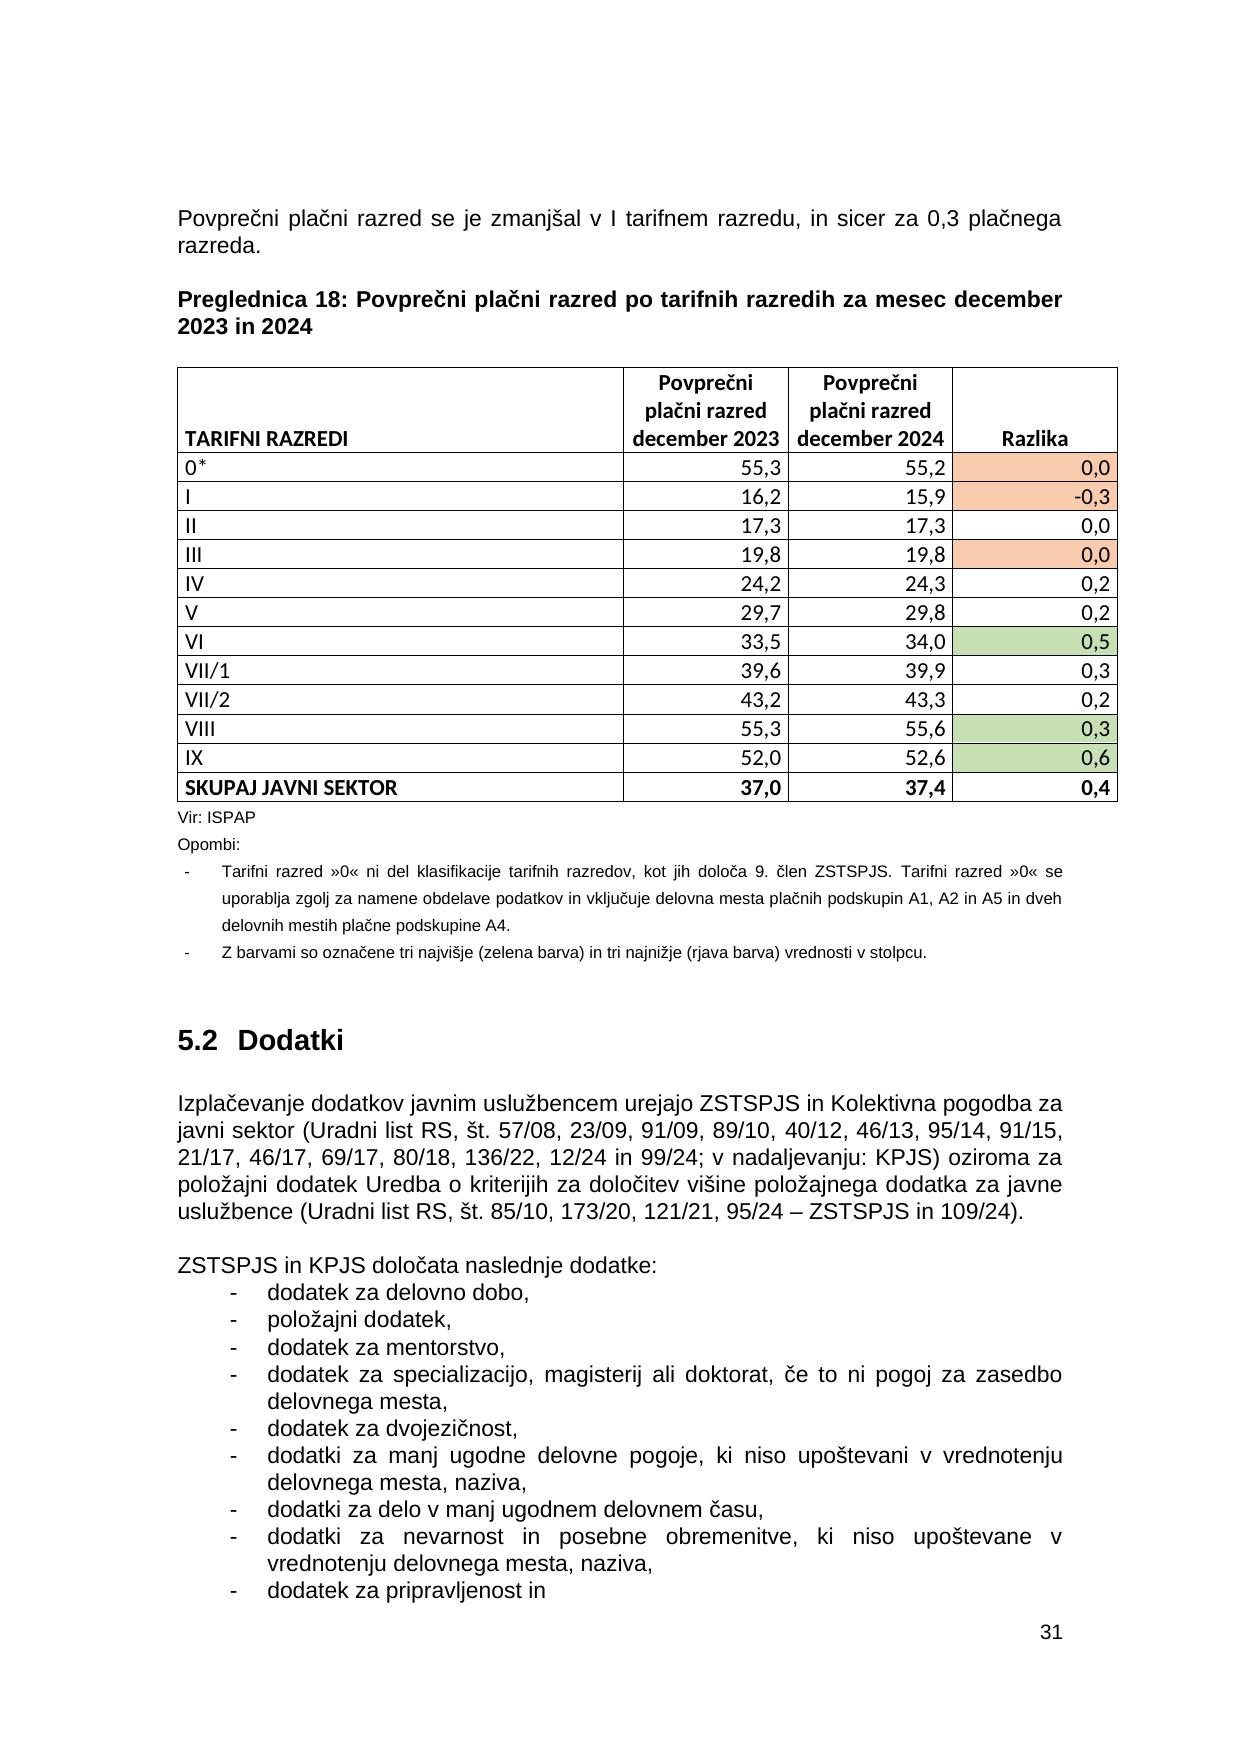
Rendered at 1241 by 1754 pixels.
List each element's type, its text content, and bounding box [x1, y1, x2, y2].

text Izplačevanje dodatkov javnim uslužbencem urejajo ZSTSPJS in Kolektivna pogodba za javni sektor (Uradni list RS, št. 57/08, 23/09, 91/09, 89/10, 40/12, 46/13, 95/14, 91/15, 21/17, 46/17, 69/17, 80/18, 136/22, 12/24 in 99/24; v nadaljevanju: KPJS) oziroma za položajni dodatek Uredba o kriterijih za določitev višine položajnega dodatka za javne uslužbence (Uradni list RS, št. 85/10, 173/20, 121/21, 95/24 – ZSTSPJS in 109/24). [177, 1089, 1063, 1225]
table_header Povprečni plačni razred december 2024 [789, 368, 952, 452]
table_cell II [178, 511, 623, 539]
text Vir: ISPAP [177, 802, 1063, 829]
table_cell 0,0 [953, 540, 1117, 568]
table_cell 17,3 [624, 511, 788, 539]
table_cell 0,0 [953, 511, 1117, 539]
table_cell I [178, 482, 623, 510]
table_cell 33,5 [624, 627, 788, 655]
table_cell -0,3 [953, 482, 1117, 510]
list dodatki za manj ugodne delovne pogoje, ki niso upoštevani v vrednotenju delovnega mesta, naziva, [229, 1442, 1063, 1496]
table_cell 0,3 [953, 715, 1117, 742]
table_cell VIII [178, 715, 623, 742]
table_cell 0,2 [953, 569, 1117, 597]
table_cell VII/2 [178, 685, 623, 713]
list dodatek za delovno dobo, [229, 1279, 1063, 1306]
table_cell 37,0 [624, 773, 788, 801]
list dodatek za specializacijo, magisterij ali doktorat, če to ni pogoj za zasedbo delovnega mesta, [229, 1360, 1063, 1414]
text Povprečni plačni razred se je zmanjšal v I tarifnem razredu, in sicer za 0,3 plačnega razreda. [177, 204, 1063, 258]
text Opombi: [177, 829, 1063, 856]
table_cell 55,3 [624, 453, 788, 481]
table_cell V [178, 598, 623, 626]
table_cell 15,9 [789, 482, 952, 510]
subtitle Dodatki [177, 1023, 1093, 1056]
list položajni dodatek, [229, 1306, 1063, 1333]
table_cell 0,6 [953, 744, 1117, 772]
table_cell IX [178, 744, 623, 772]
table_cell 24,2 [624, 569, 788, 597]
table_cell III [178, 540, 623, 568]
list dodatki za delo v manj ugodnem delovnem času, [229, 1496, 1063, 1523]
table_cell 0,3 [953, 656, 1117, 684]
table_cell 55,3 [624, 715, 788, 742]
list dodatki za nevarnost in posebne obremenitve, ki niso upoštevane v vrednotenju delovnega mesta, naziva, [229, 1523, 1063, 1577]
table_cell 0,2 [953, 685, 1117, 713]
table_cell 24,3 [789, 569, 952, 597]
list Z barvami so označene tri najvišje (zelena barva) in tri najnižje (rjava barva) vrednosti v stolpcu. [184, 937, 1063, 964]
table_header Razlika [953, 368, 1117, 452]
table_cell 16,2 [624, 482, 788, 510]
table_cell 0,2 [953, 598, 1117, 626]
table_cell 39,9 [789, 656, 952, 684]
table_cell 55,2 [789, 453, 952, 481]
text Preglednica : Povprečni plačni razred po tarifnih razredih za mesec december 2023 in 2024 [177, 286, 1063, 340]
table_header Povprečni plačni razred december 2023 [624, 368, 788, 452]
table_cell 0,0 [953, 453, 1117, 481]
table_cell VI [178, 627, 623, 655]
table_cell 34,0 [789, 627, 952, 655]
table_cell 37,4 [789, 773, 952, 801]
table_cell IV [178, 569, 623, 597]
list dodatek za dvojezičnost, [229, 1414, 1063, 1442]
table_cell 0* [178, 453, 623, 481]
table_cell 43,2 [624, 685, 788, 713]
table_cell 17,3 [789, 511, 952, 539]
table_cell 19,8 [624, 540, 788, 568]
table_cell 55,6 [789, 715, 952, 742]
table_cell 39,6 [624, 656, 788, 684]
text ZSTSPJS in KPJS določata naslednje dodatke: [177, 1252, 1063, 1279]
table_cell 19,8 [789, 540, 952, 568]
table_cell 29,8 [789, 598, 952, 626]
list Tarifni razred »0« ni del klasifikacije tarifnih razredov, kot jih določa 9. člen ZSTSPJS. Tarifni razred »0« se uporablja zgolj za namene obdelave podatkov in vključuje delovna mesta plačnih podskupin A1, A2 in A5 in dveh delovnih mestih plačne podskupine A4. [184, 856, 1063, 937]
table_cell 0,4 [953, 773, 1117, 801]
table_cell SKUPAJ JAVNI SEKTOR [178, 773, 623, 801]
table_cell 29,7 [624, 598, 788, 626]
table_cell 0,5 [953, 627, 1117, 655]
list dodatek za pripravljenost in [229, 1577, 1063, 1604]
list dodatek za mentorstvo, [229, 1333, 1063, 1360]
table_cell 52,6 [789, 744, 952, 772]
table_cell 43,3 [789, 685, 952, 713]
table_cell VII/1 [178, 656, 623, 684]
table_cell 52,0 [624, 744, 788, 772]
table_header TARIFNI RAZREDI [178, 368, 623, 452]
